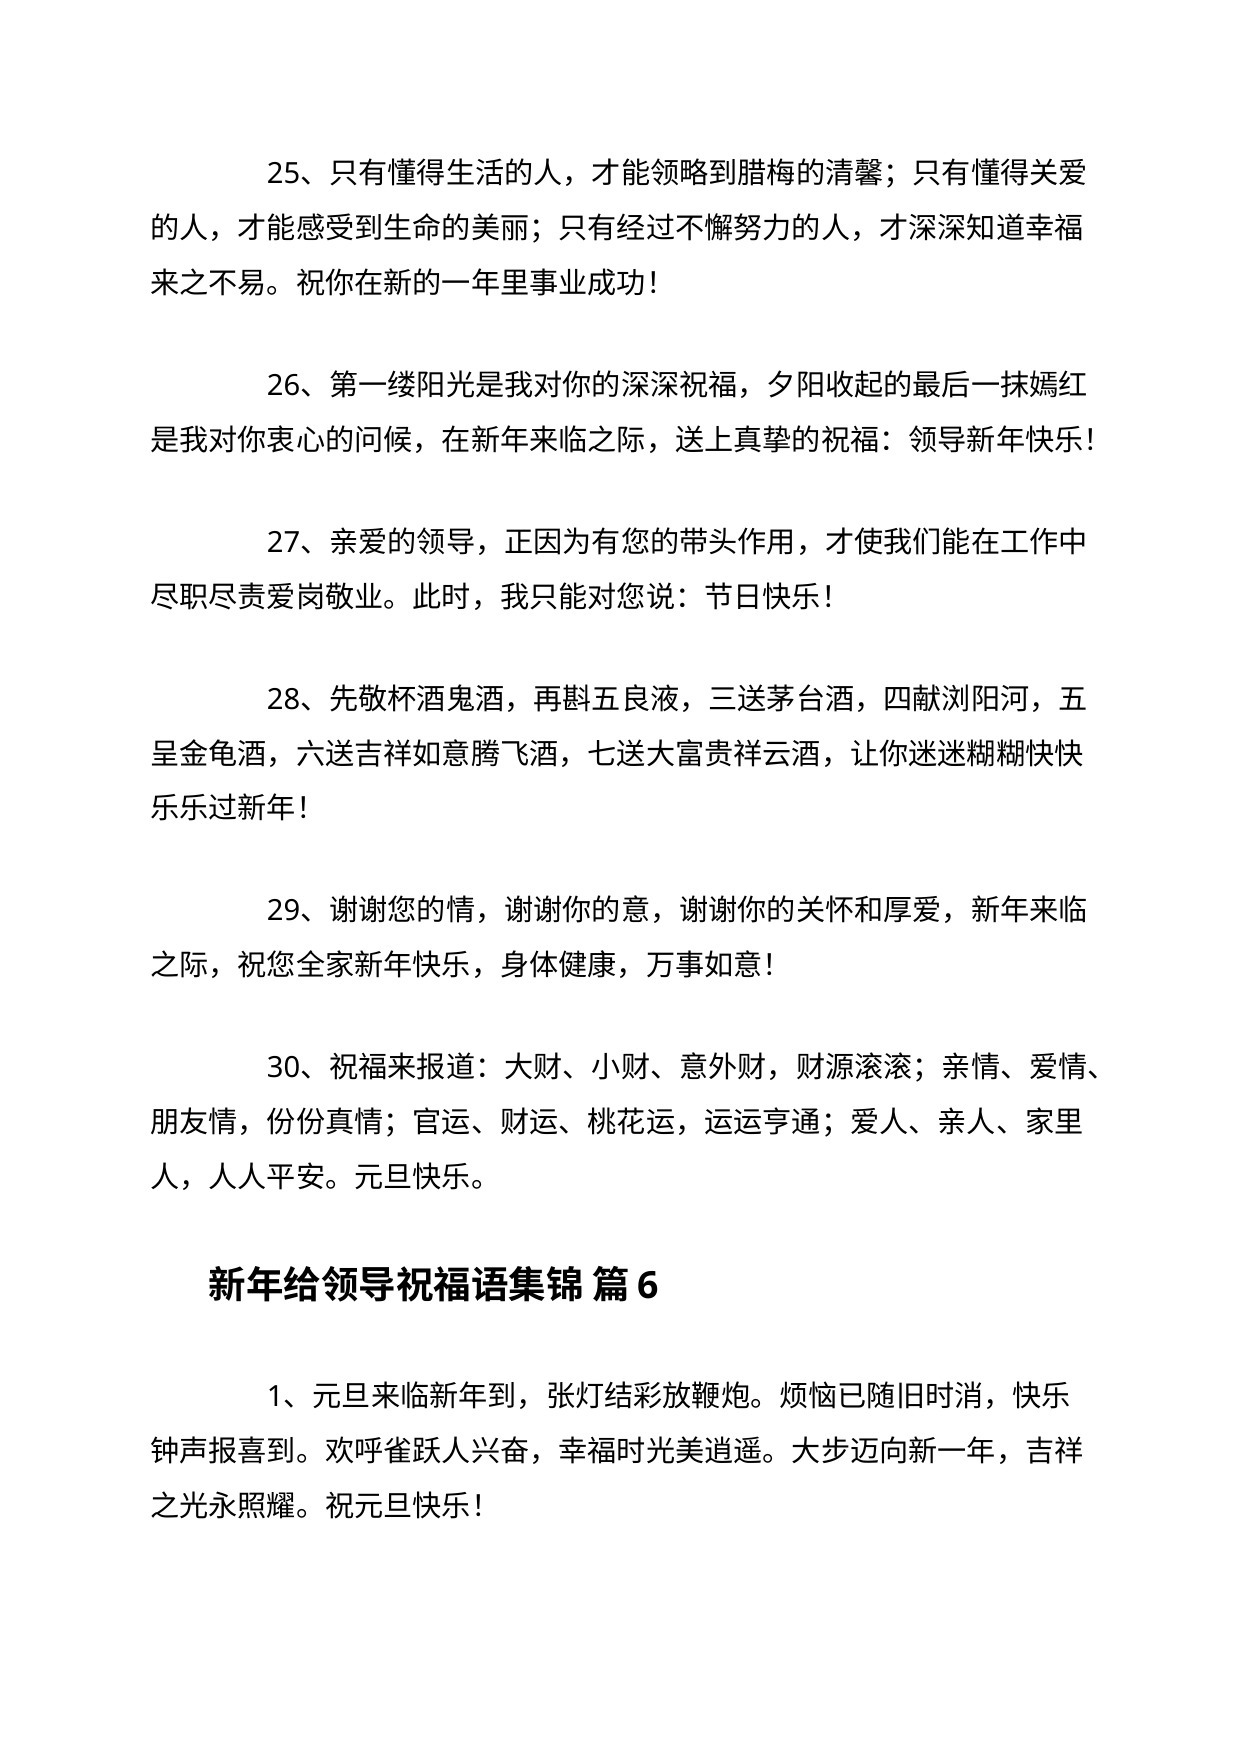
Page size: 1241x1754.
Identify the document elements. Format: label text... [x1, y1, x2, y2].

text 25、只有懂得生活的人，才能领略到腊梅的清馨；只有懂得关爱的人，才能感受到生命的美丽；只有经过不懈努力的人，才深深知道幸福来之不易。祝你在新的一年里事业成功！ [150, 150, 1090, 302]
text 1、元旦来临新年到，张灯结彩放鞭炮。烦恼已随旧时消，快乐钟声报喜到。欢呼雀跃人兴奋，幸福时光美逍遥。大步迈向新一年，吉祥之光永照耀。祝元旦快乐！ [150, 1373, 1090, 1525]
text 30、祝福来报道：大财、小财、意外财，财源滚滚；亲情、爱情、朋友情，份份真情；官运、财运、桃花运，运运亨通；爱人、亲人、家里人，人人平安。元旦快乐。 [150, 1044, 1090, 1196]
text 新年给领导祝福语集锦 篇6 [150, 1255, 1090, 1310]
text 29、谢谢您的情，谢谢你的意，谢谢你的关怀和厚爱，新年来临之际，祝您全家新年快乐，身体健康，万事如意！ [150, 887, 1090, 984]
text 27、亲爱的领导，正因为有您的带头作用，才使我们能在工作中尽职尽责爱岗敬业。此时，我只能对您说：节日快乐！ [150, 518, 1090, 616]
text 26、第一缕阳光是我对你的深深祝福，夕阳收起的最后一抹嫣红是我对你衷心的问候，在新年来临之际，送上真挚的祝福：领导新年快乐！ [150, 362, 1090, 459]
text 28、先敬杯酒鬼酒，再斟五良液，三送茅台酒，四献浏阳河，五呈金龟酒，六送吉祥如意腾飞酒，七送大富贵祥云酒，让你迷迷糊糊快快乐乐过新年！ [150, 675, 1090, 827]
